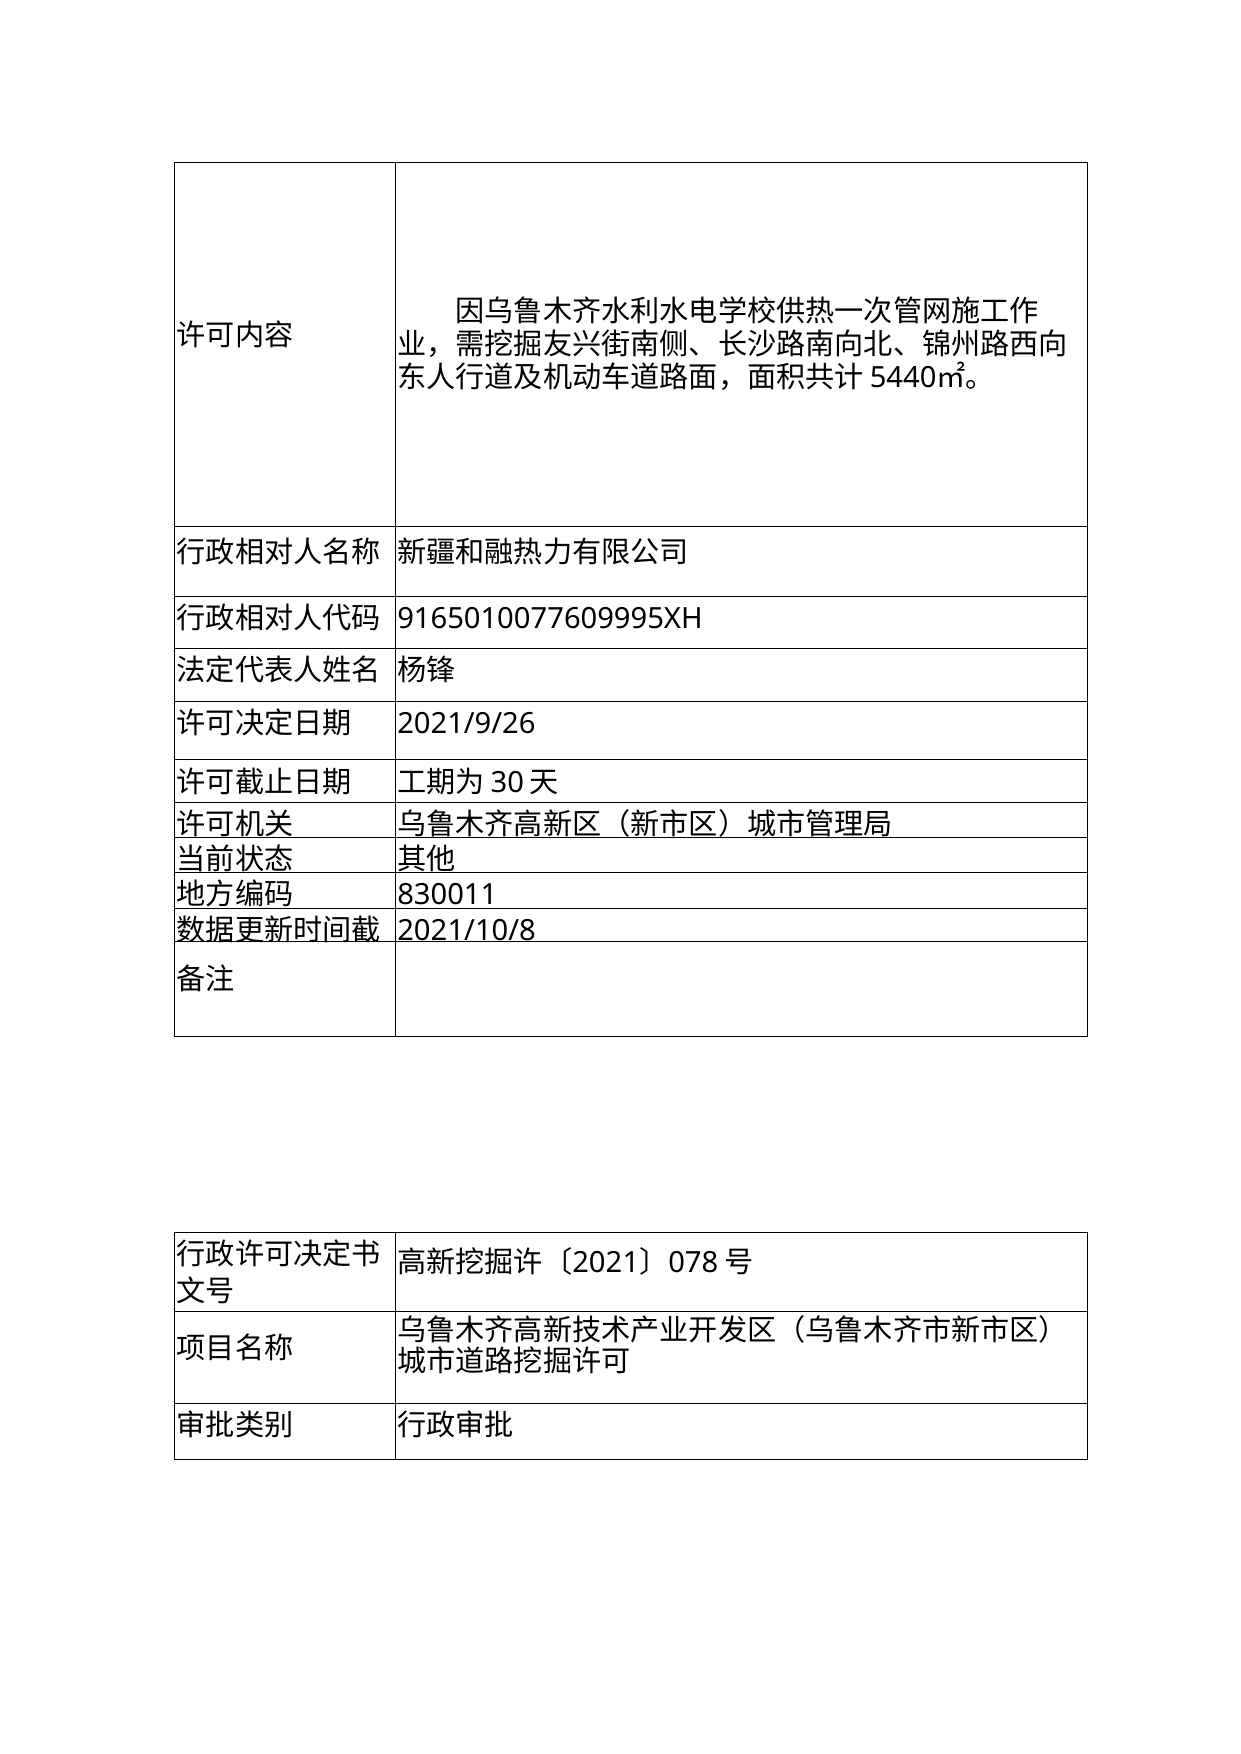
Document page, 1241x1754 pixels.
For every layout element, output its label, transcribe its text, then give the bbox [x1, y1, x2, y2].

table_cell 行政相对人代码 [175, 597, 395, 648]
table_header 高新挖掘许〔2021〕078号 [396, 1233, 1087, 1311]
table_cell 审批类别 [175, 1404, 395, 1459]
table_cell 工期为30天 [396, 760, 1087, 802]
table_header 行政许可决定书文号 [175, 1233, 395, 1311]
table_cell 其他 [396, 838, 1087, 872]
table_cell 2021/9/26 [396, 702, 1087, 759]
table_cell 830011 [396, 873, 1087, 908]
table_cell 因乌鲁木齐水利水电学校供热一次管网施工作业，需挖掘友兴街南侧、长沙路南向北、锦州路西向东人行道及机动车道路面，面积共计5440㎡。 [396, 163, 1087, 526]
table_cell 许可决定日期 [175, 702, 395, 759]
table_cell 9165010077609995XH [396, 597, 1087, 648]
table_cell 法定代表人姓名 [175, 649, 395, 701]
table_cell [396, 942, 1087, 1036]
table_cell 乌鲁木齐高新技术产业开发区（乌鲁木齐市新市区）城市道路挖掘许可 [396, 1312, 1087, 1403]
table_cell 行政相对人名称 [175, 527, 395, 596]
table_cell 备注 [175, 942, 395, 1036]
table_cell 2021/10/8 [396, 909, 1087, 941]
table_cell 许可内容 [175, 163, 395, 526]
table_cell 行政审批 [396, 1404, 1087, 1459]
table_cell 新疆和融热力有限公司 [396, 527, 1087, 596]
table_cell 许可截止日期 [175, 760, 395, 802]
table_cell 数据更新时间截止 [175, 909, 395, 941]
table_cell 乌鲁木齐高新区（新市区）城市管理局 [396, 803, 1087, 837]
table_cell 许可机关 [175, 803, 395, 837]
table_cell 地方编码 [175, 873, 395, 908]
table_cell 当前状态 [175, 838, 395, 872]
table_cell 项目名称 [175, 1312, 395, 1403]
table_cell 杨锋 [396, 649, 1087, 701]
